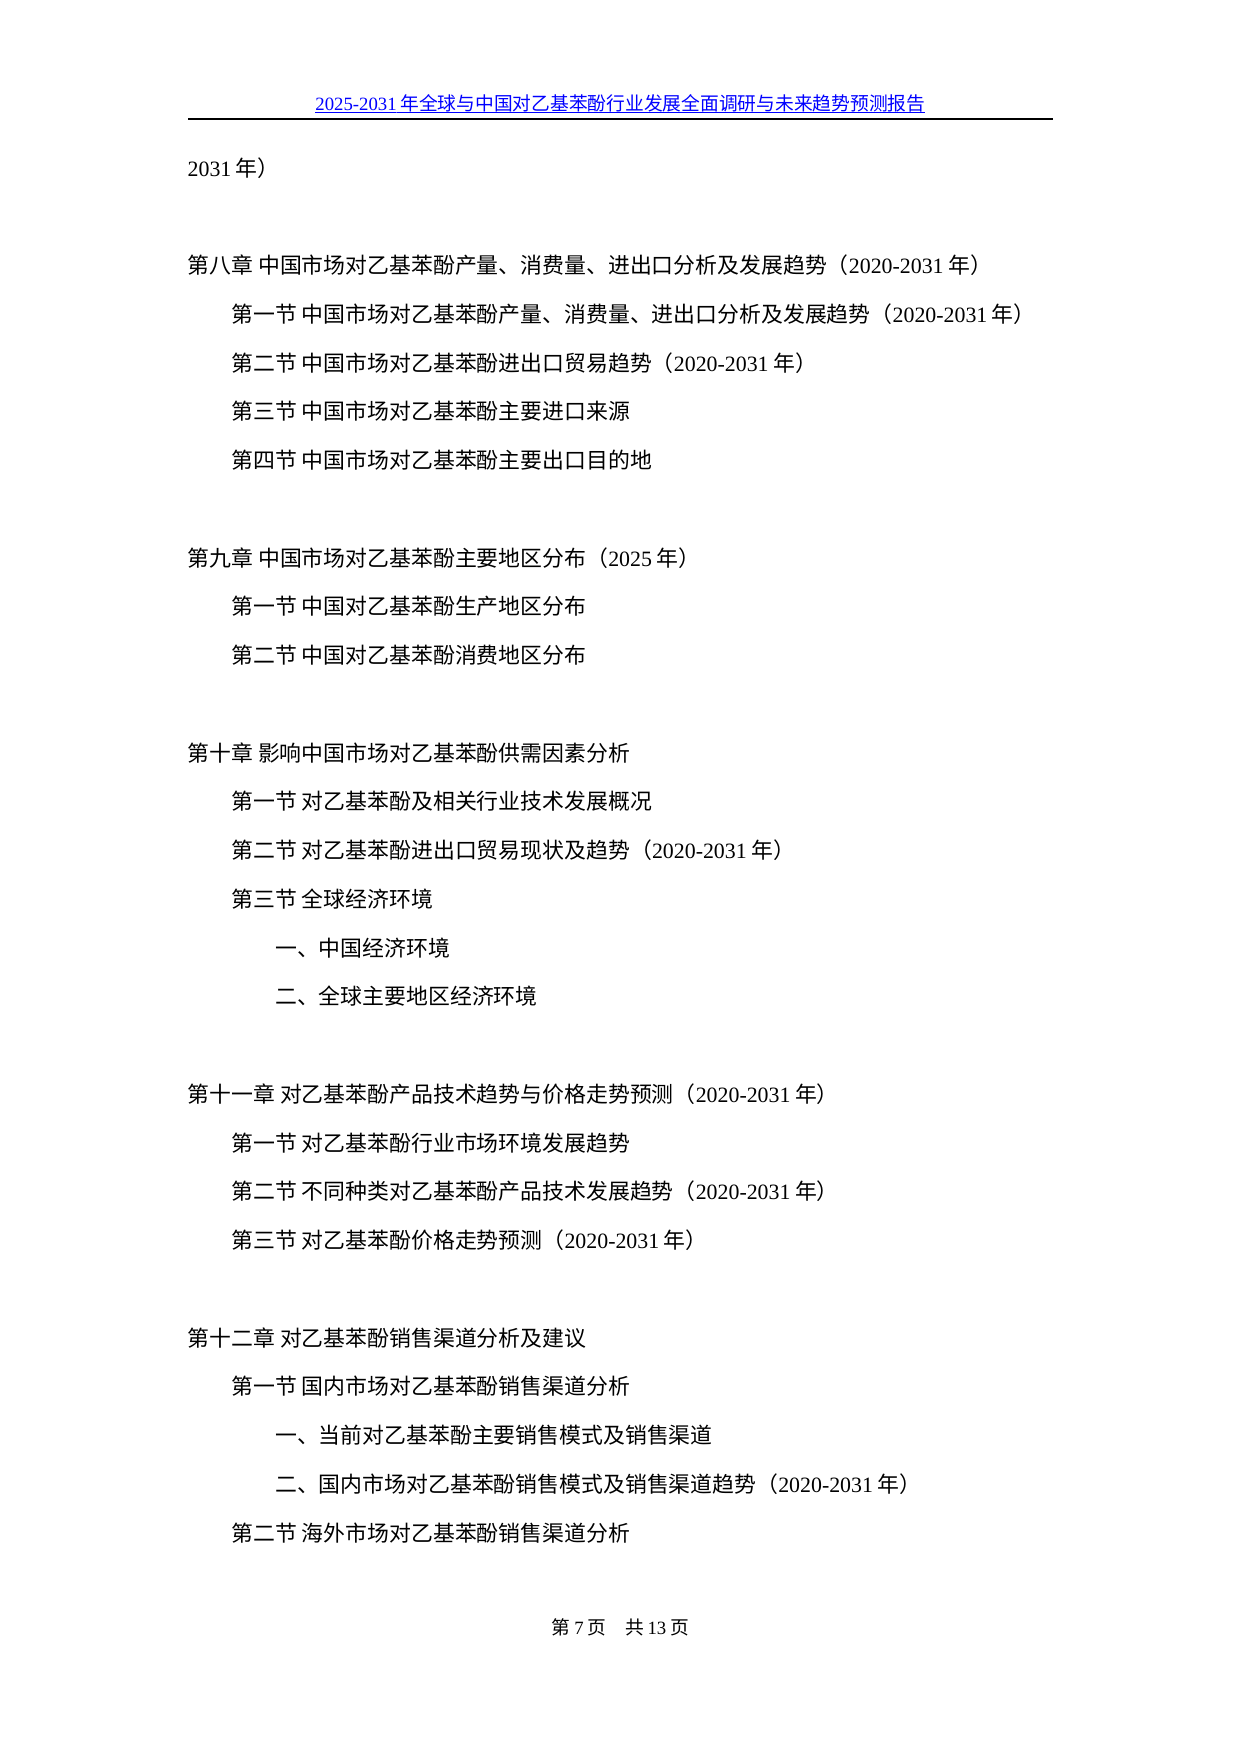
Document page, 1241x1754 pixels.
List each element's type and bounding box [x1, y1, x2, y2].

text [187, 150, 1053, 1548]
